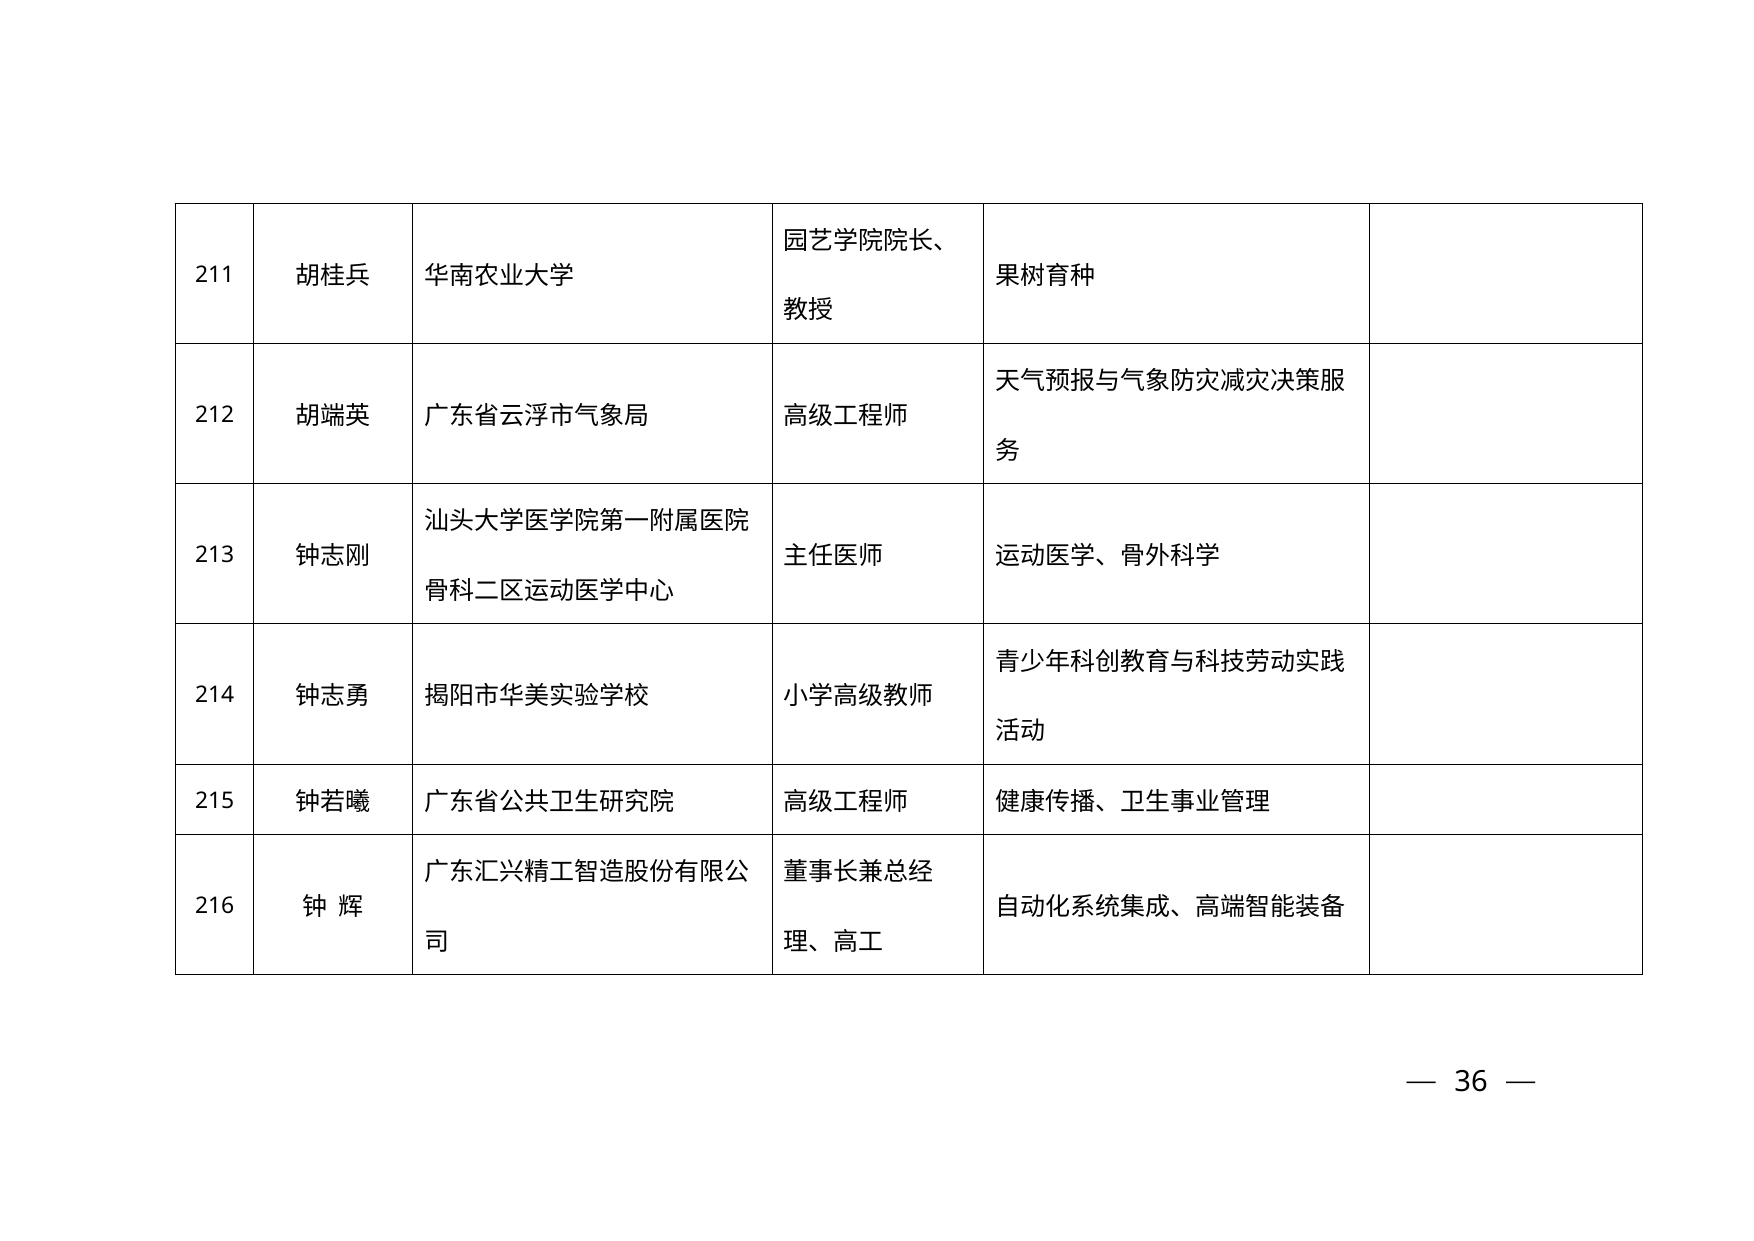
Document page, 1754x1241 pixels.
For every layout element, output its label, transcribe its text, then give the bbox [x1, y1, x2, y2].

table_cell 胡桂兵 [254, 204, 412, 343]
table_cell 广东省公共卫生研究院 [413, 765, 772, 834]
table_cell 小学高级教师 [773, 624, 983, 763]
table_cell 钟志刚 [254, 484, 412, 623]
table_cell [1370, 765, 1642, 834]
table_cell 华南农业大学 [413, 204, 772, 343]
table_cell 216 [176, 835, 253, 974]
table_cell 汕头大学医学院第一附属医院骨科二区运动医学中心 [413, 484, 772, 623]
table_cell 园艺学院院长、教授 [773, 204, 983, 343]
table_cell [1370, 204, 1642, 343]
table_cell 果树育种 [984, 204, 1369, 343]
table_cell 自动化系统集成、高端智能装备 [984, 835, 1369, 974]
table_cell 钟若曦 [254, 765, 412, 834]
table_cell 215 [176, 765, 253, 834]
table_cell 高级工程师 [773, 765, 983, 834]
table_cell 天气预报与气象防灾减灾决策服务 [984, 344, 1369, 483]
table_cell 广东汇兴精工智造股份有限公司 [413, 835, 772, 974]
table_cell 214 [176, 624, 253, 763]
table_cell 青少年科创教育与科技劳动实践活动 [984, 624, 1369, 763]
table_cell 健康传播、卫生事业管理 [984, 765, 1369, 834]
table_cell 揭阳市华美实验学校 [413, 624, 772, 763]
table_cell 高级工程师 [773, 344, 983, 483]
table_cell 广东省云浮市气象局 [413, 344, 772, 483]
table_cell 董事长兼总经理、高工 [773, 835, 983, 974]
table_cell [1370, 624, 1642, 763]
table_cell 213 [176, 484, 253, 623]
table_cell 211 [176, 204, 253, 343]
table_cell [1370, 835, 1642, 974]
table_cell 运动医学、骨外科学 [984, 484, 1369, 623]
table_cell 钟志勇 [254, 624, 412, 763]
table_cell 钟 辉 [254, 835, 412, 974]
table_cell [1370, 344, 1642, 483]
table_cell [1370, 484, 1642, 623]
table_cell 212 [176, 344, 253, 483]
table_cell 主任医师 [773, 484, 983, 623]
table_cell 胡端英 [254, 344, 412, 483]
